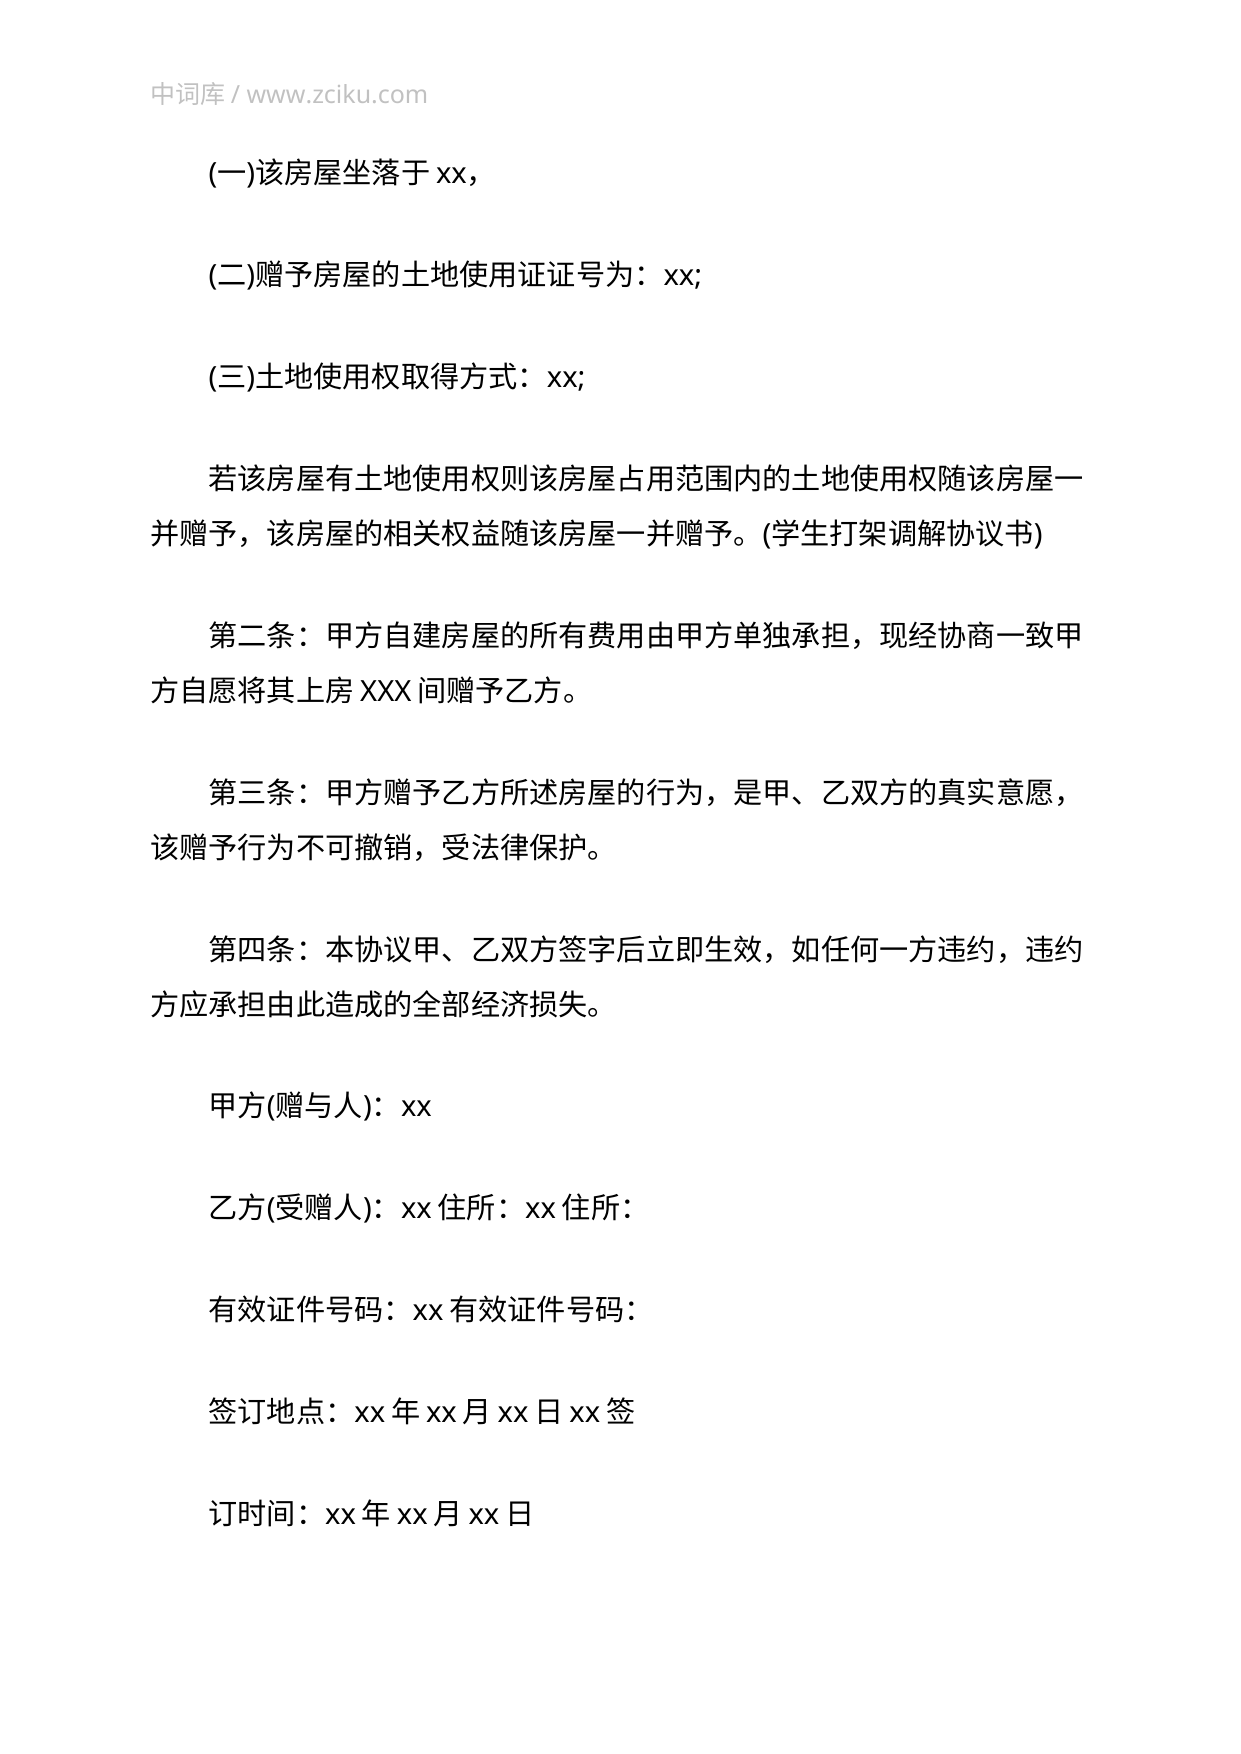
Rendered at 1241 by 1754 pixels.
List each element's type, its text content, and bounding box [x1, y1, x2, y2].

text 甲方(赠与人)：xx [150, 1083, 1090, 1125]
text (三)土地使用权取得方式：xx; [150, 354, 1090, 396]
text 乙方(受赠人)：xx住所：xx住所： [150, 1185, 1090, 1227]
text 签订地点：xx年xx月xx日xx签 [150, 1389, 1090, 1431]
text 第三条：甲方赠予乙方所述房屋的行为，是甲、乙双方的真实意愿，该赠予行为不可撤销，受法律保护。 [150, 770, 1090, 867]
text (一)该房屋坐落于xx， [150, 150, 1090, 192]
text (二)赠予房屋的土地使用证证号为：xx; [150, 252, 1090, 294]
text 第四条：本协议甲、乙双方签字后立即生效，如任何一方违约，违约方应承担由此造成的全部经济损失。 [150, 926, 1090, 1023]
text 若该房屋有土地使用权则该房屋占用范围内的土地使用权随该房屋一并赠予，该房屋的相关权益随该房屋一并赠予。(学生打架调解协议书) [150, 456, 1090, 553]
text 第二条：甲方自建房屋的所有费用由甲方单独承担，现经协商一致甲方自愿将其上房XXX间赠予乙方。 [150, 613, 1090, 710]
text 订时间：xx年xx月xx日 [150, 1491, 1090, 1533]
text 有效证件号码：xx有效证件号码： [150, 1287, 1090, 1329]
